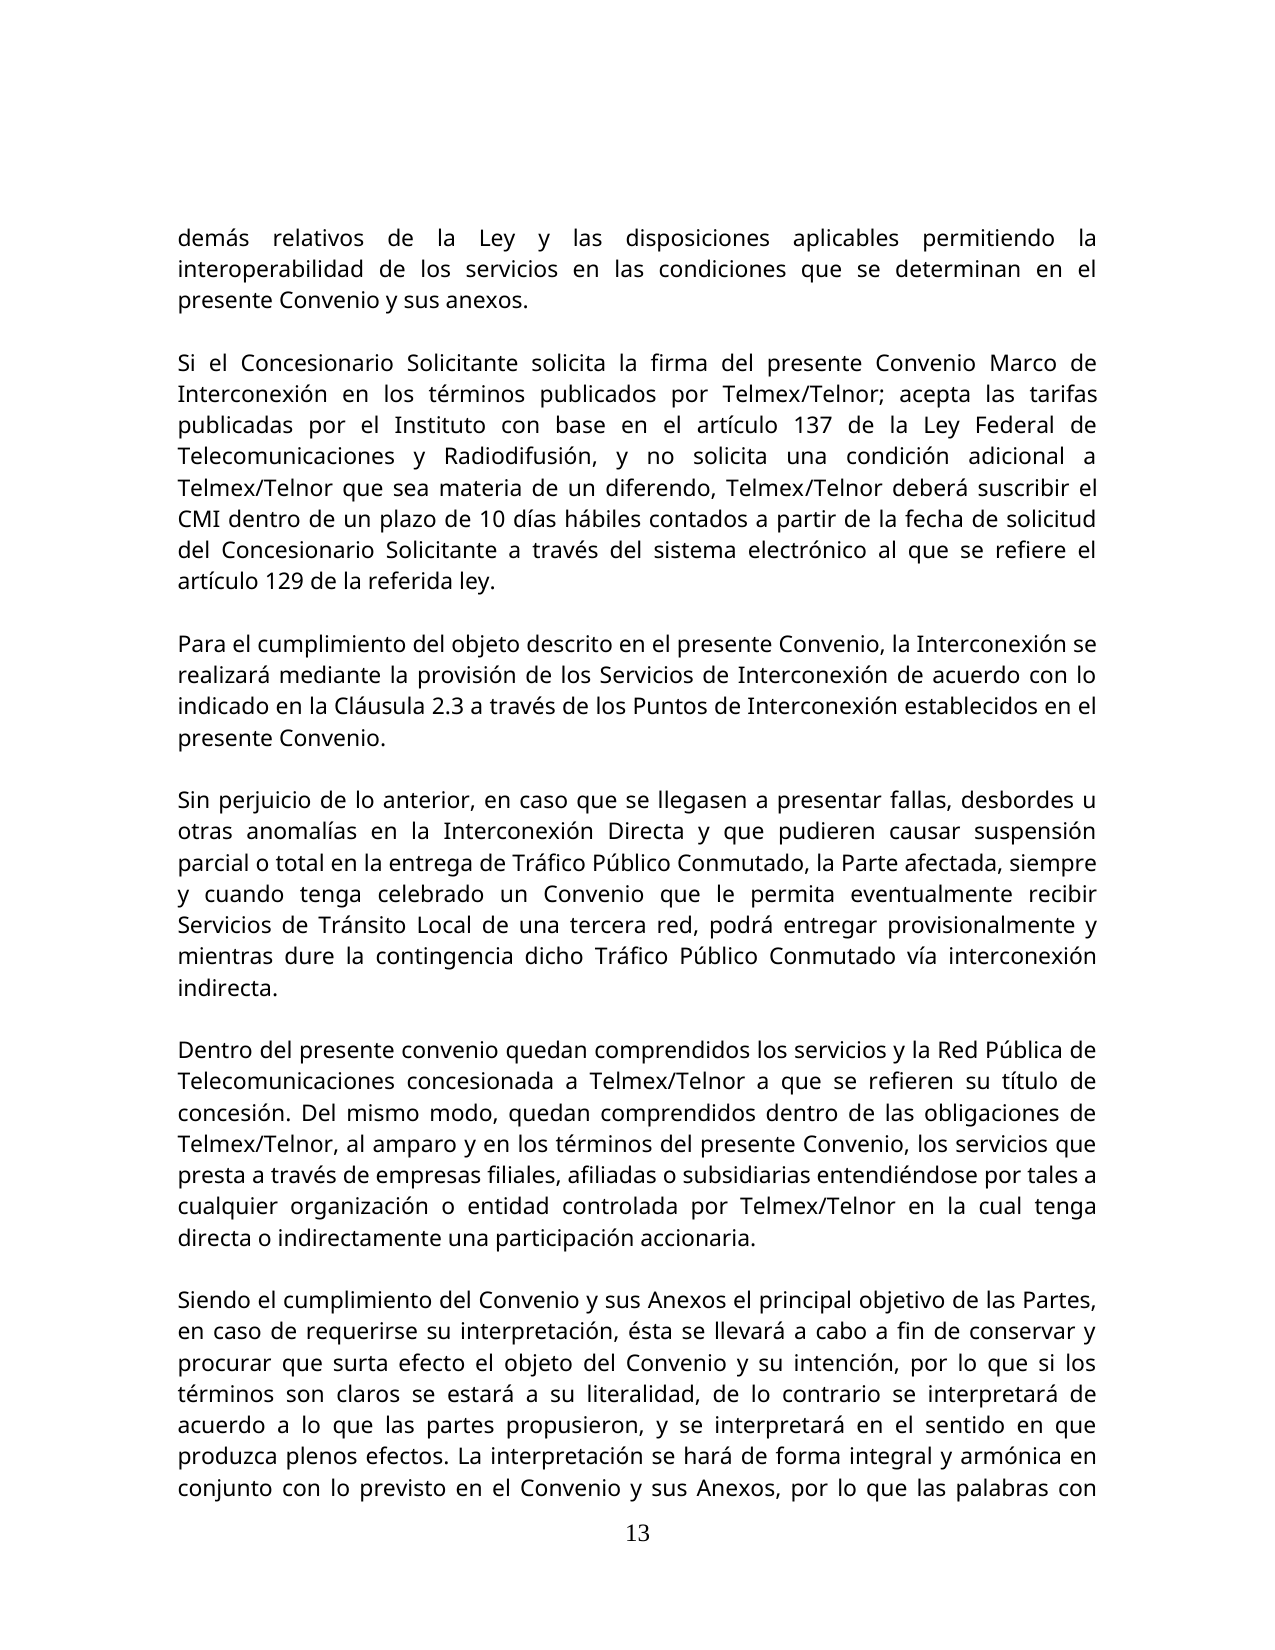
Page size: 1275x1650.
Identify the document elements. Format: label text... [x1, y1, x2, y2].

text Si el Concesionario Solicitante solicita la firma del presente Convenio Marco de Interconexión en los términos publicados por Telmex/Telnor; acepta las tarifas publicadas por el Instituto con base en el artículo 137 de la Ley Federal de Telecomunicaciones y Radiodifusión, y no solicita una condición adicional a Telmex/Telnor que sea materia de un diferendo, Telmex/Telnor deberá suscribir el CMI dentro de un plazo de 10 días hábiles contados a partir de la fecha de solicitud del Concesionario Solicitante a través del sistema electrónico al que se refiere el artículo 129 de la referida ley. [177, 346, 1098, 596]
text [177, 1284, 1098, 1503]
text Sin perjuicio de lo anterior, en caso que se llegasen a presentar fallas, desbordes u otras anomalías en la Interconexión Directa y que pudieren causar suspensión parcial o total en la entrega de Tráfico Público Conmutado, la Parte afectada, siempre y cuando tenga celebrado un Convenio que le permita eventualmente recibir Servicios de Tránsito Local de una tercera red, podrá entregar provisionalmente y mientras dure la contingencia dicho Tráfico Público Conmutado vía interconexión indirecta. [177, 784, 1098, 1003]
text Para el cumplimiento del objeto descrito en el presente Convenio, la Interconexión se realizará mediante la provisión de los Servicios de Interconexión de acuerdo con lo indicado en la Cláusula través de los Puntos de Interconexión establecidos en el presente Convenio. [177, 628, 1098, 753]
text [177, 221, 1098, 315]
text Dentro del presente convenio quedan comprendidos los servicios y la Red Pública de Telecomunicaciones concesionada a Telmex/Telnor a que se refieren su título de concesión. Del mismo modo, quedan comprendidos dentro de las obligaciones de Telmex/Telnor, al amparo y en los términos del presente Convenio, los servicios que presta a través de empresas filiales, afiliadas o subsidiarias entendiéndose por tales a cualquier organización o entidad controlada por Telmex/Telnor en la cual tenga directa o indirectamente una participación accionaria. [177, 1034, 1098, 1253]
